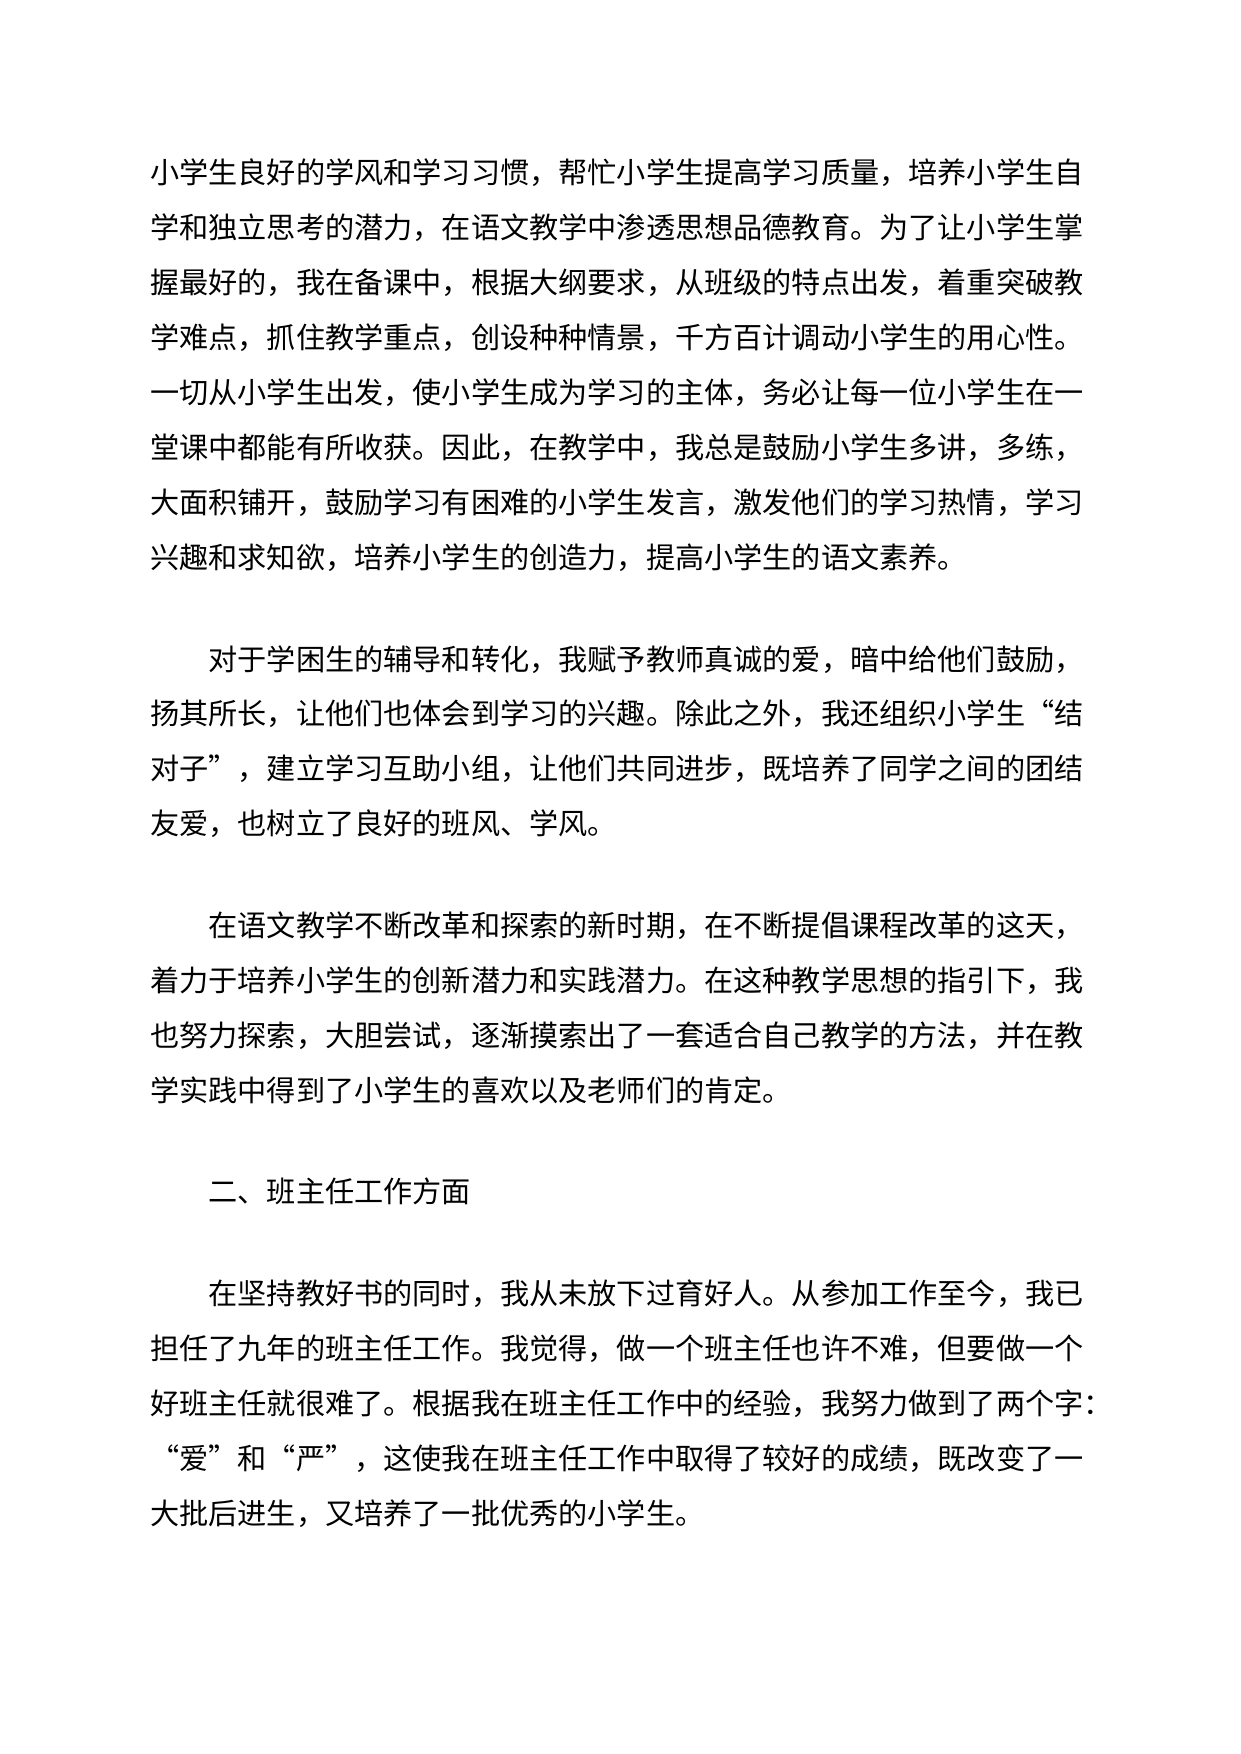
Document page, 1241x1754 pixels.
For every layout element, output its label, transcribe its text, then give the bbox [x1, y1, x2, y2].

text 在坚持教好书的同时，我从未放下过育好人。从参加工作至今，我已担任了九年的班主任工作。我觉得，做一个班主任也许不难，但要做一个好班主任就很难了。根据我在班主任工作中的经验，我努力做到了两个字：“爱”和“严”，这使我在班主任工作中取得了较好的成绩，既改变了一大批后进生，又培养了一批优秀的小学生。 [150, 1271, 1090, 1533]
text 对于学困生的辅导和转化，我赋予教师真诚的爱，暗中给他们鼓励，扬其所长，让他们也体会到学习的兴趣。除此之外，我还组织小学生“结对子”，建立学习互助小组，让他们共同进步，既培养了同学之间的团结友爱，也树立了良好的班风、学风。 [150, 636, 1090, 843]
text 二、班主任工作方面 [150, 1169, 1090, 1211]
text 在语文教学不断改革和探索的新时期，在不断提倡课程改革的这天，着力于培养小学生的创新潜力和实践潜力。在这种教学思想的指引下，我也努力探索，大胆尝试，逐渐摸索出了一套适合自己教学的方法，并在教学实践中得到了小学生的喜欢以及老师们的肯定。 [150, 902, 1090, 1109]
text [150, 150, 1090, 577]
